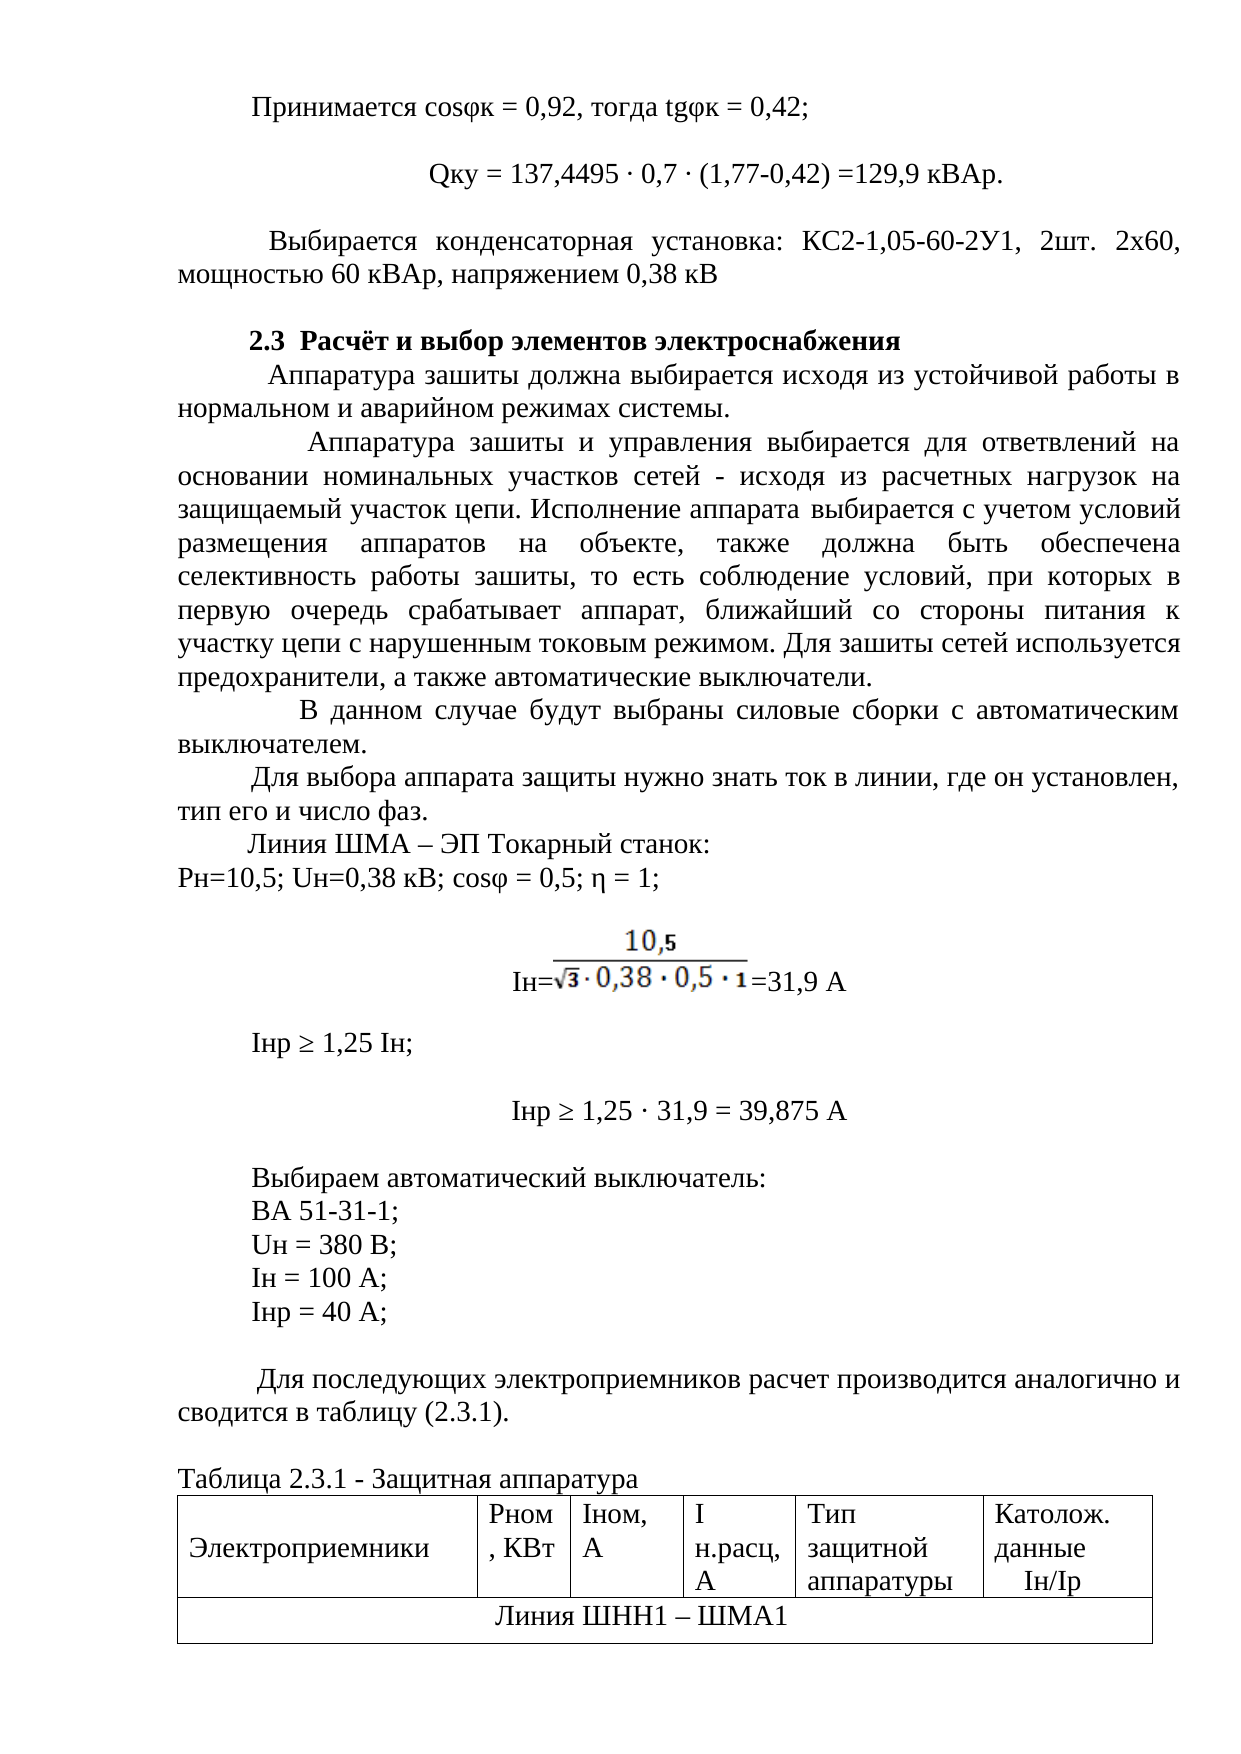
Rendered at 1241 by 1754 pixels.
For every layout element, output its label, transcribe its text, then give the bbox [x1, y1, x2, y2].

picture [553, 927, 751, 992]
table_header Электроприемники [178, 1496, 477, 1597]
text Iнр = 40 А; [177, 1294, 1181, 1327]
text Выбирается конденсаторная установка: КС2-1,05-60-2У1, 2шт. 2х60, мощностью 60 кВАр, напряжением 0,38 кВ [177, 223, 1181, 290]
text Uн = 380 В; [177, 1227, 1181, 1260]
text Qку = 137,4495 ∙ 0,7 ∙ (1,77-0,42) =129,9 кВАр. [177, 156, 1181, 189]
table_header Католож. данные Iн/Iр [984, 1496, 1152, 1597]
text Аппаратура зашиты должна выбирается исходя из устойчивой работы в нормальном и аварийном режимах системы. [177, 357, 1181, 424]
table_header Iн.расц, А [684, 1496, 795, 1597]
text В данном случае будут выбраны силовые сборки с автоматическим выключателем. [177, 692, 1181, 759]
text Iн==31,9 А [177, 927, 1181, 998]
text Рн=10,5; Uн=0,38 кВ; cosφ = 0,5; η = 1; [177, 860, 1181, 894]
text Для выбора аппарата защиты нужно знать ток в линии, где он установлен, тип его и число фаз. [177, 759, 1181, 827]
text Для последующих электроприемников расчет производится аналогично и сводится в таблицу (2.3.1). [177, 1361, 1181, 1428]
text 2.3 Расчёт и выбор элементов электроснабжения [177, 323, 1181, 357]
text Iнр ≥ 1,25 · 31,9 = 39,875 А [177, 1093, 1181, 1126]
text Аппаратура зашиты и управления выбирается для ответвлений на основании номинальных участков сетей - исходя из расчетных нагрузок на защищаемый участок цепи. Исполнение аппарата выбирается с учетом условий размещения аппаратов на объекте, также должна быть обеспечена селективность работы зашиты, то есть соблюдение условий, при которых в первую очередь срабатывает аппарат, ближайший со стороны питания к участку цепи с нарушенным токовым режимом. Для зашиты сетей используется предохранители, а также автоматические выключатели. [177, 424, 1181, 692]
text Принимается cosφк = 0,92, тогда tgφк = 0,42; [177, 89, 1181, 122]
text ВА 51-31-1; [177, 1193, 1181, 1227]
text Iнр ≥ 1,25 Iн; [177, 1026, 1181, 1059]
text Iн = 100 А; [177, 1260, 1181, 1294]
text Линия ШМА – ЭП Токарный станок: [177, 827, 1181, 860]
table_header Iном, А [571, 1496, 683, 1597]
table_cell Линия ШНН1 – ШМА1 [178, 1598, 1152, 1642]
text Таблица 2.3.1 - Защитная аппаратура [177, 1462, 1181, 1495]
text Выбираем автоматический выключатель: [177, 1160, 1181, 1193]
table_header Тип защитной аппаратуры [796, 1496, 983, 1597]
table_header Рном, КВт [478, 1496, 570, 1597]
